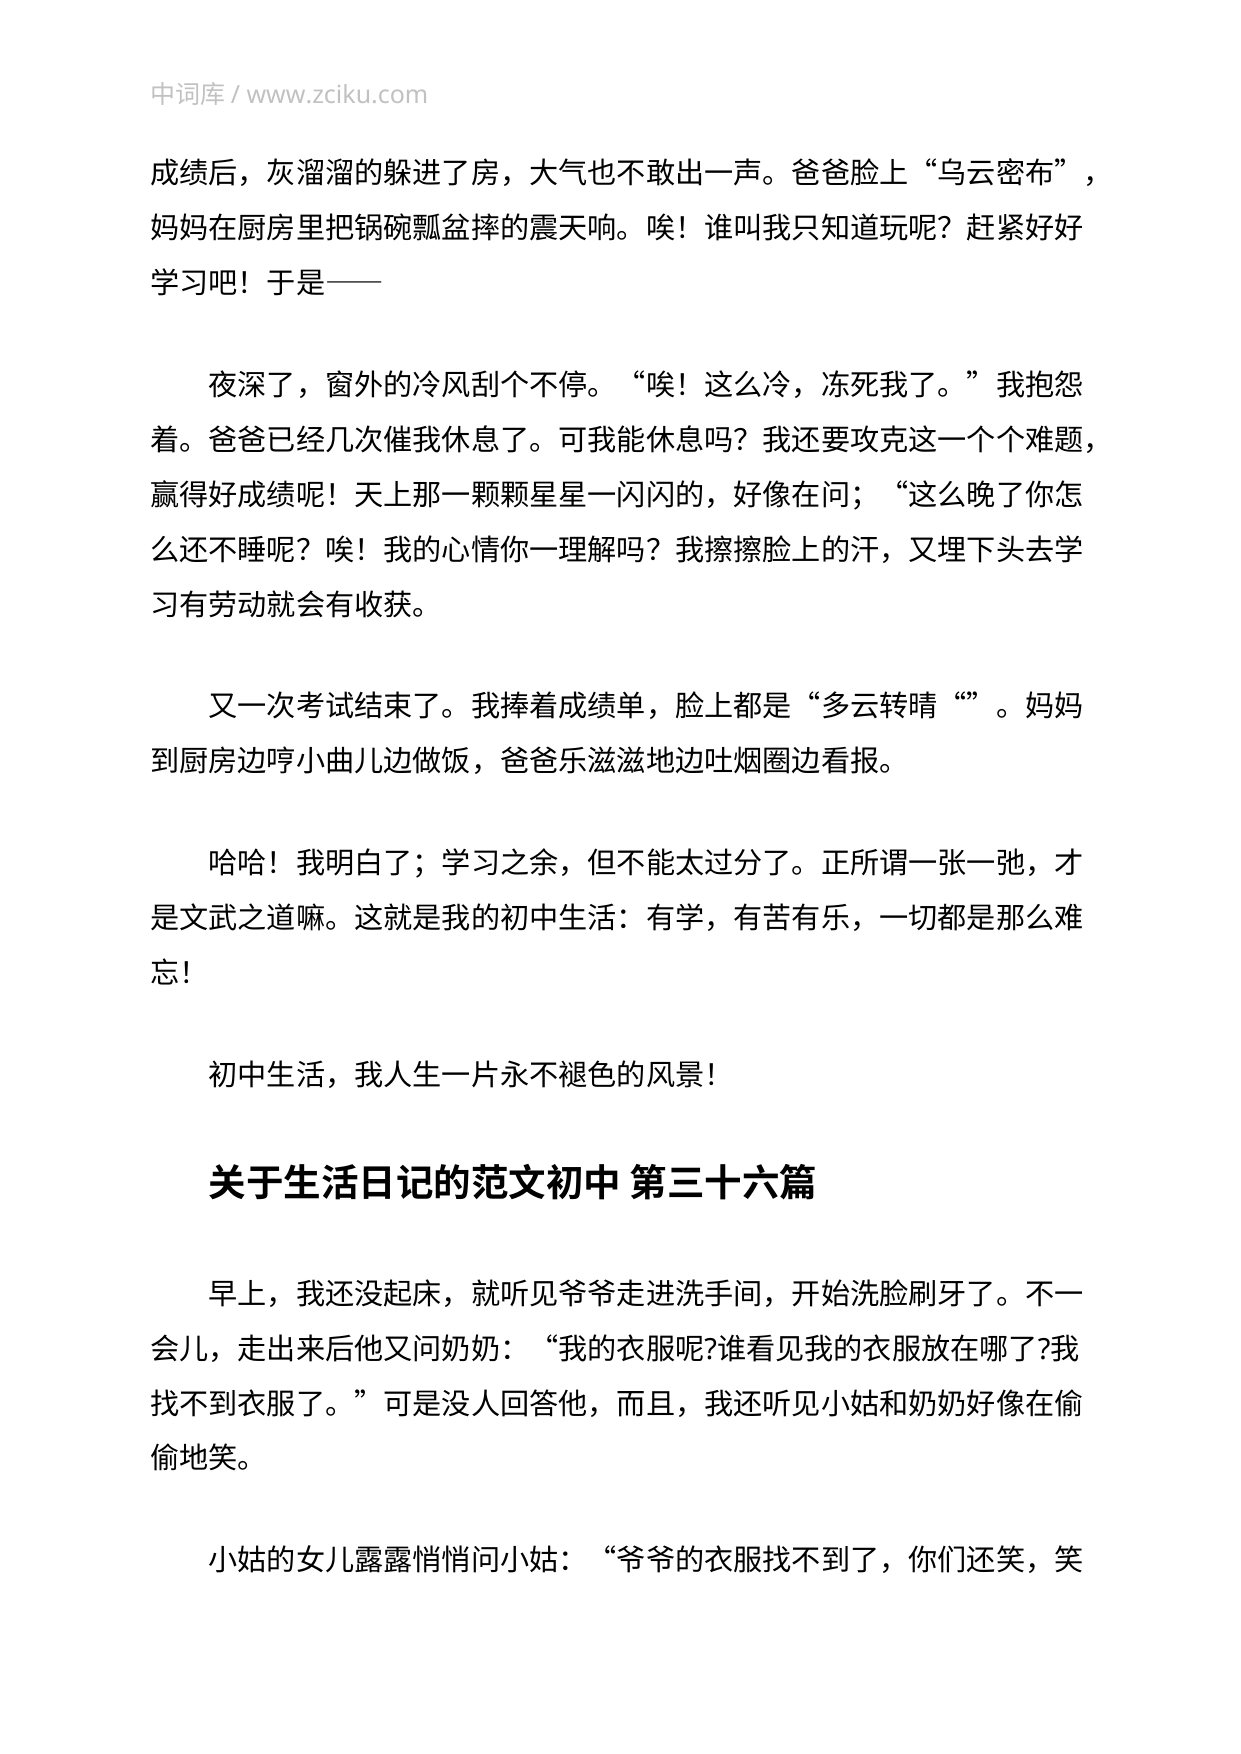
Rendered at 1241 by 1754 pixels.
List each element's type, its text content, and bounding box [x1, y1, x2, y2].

text 关于生活日记的范文初中 第三十六篇 [150, 1153, 1090, 1207]
text 夜深了，窗外的冷风刮个不停。“唉！这么冷，冻死我了。”我抱怨着。爸爸已经几次催我休息了。可我能休息吗？我还要攻克这一个个难题，赢得好成绩呢！天上那一颗颗星星一闪闪的，好像在问；“这么晚了你怎么还不睡呢？唉！我的心情你一理解吗？我擦擦脸上的汗，又埋下头去学习有劳动就会有收获。 [150, 362, 1090, 623]
text 初中生活，我人生一片永不褪色的风景！ [150, 1051, 1090, 1093]
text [150, 150, 1090, 302]
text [150, 1537, 1090, 1579]
text 又一次考试结束了。我捧着成绩单，脸上都是“多云转晴“”。妈妈到厨房边哼小曲儿边做饭，爸爸乐滋滋地边吐烟圈边看报。 [150, 683, 1090, 780]
text 哈哈！我明白了；学习之余，但不能太过分了。正所谓一张一弛，才是文武之道嘛。这就是我的初中生活：有学，有苦有乐，一切都是那么难忘！ [150, 839, 1090, 992]
text 早上，我还没起床，就听见爷爷走进洗手间，开始洗脸刷牙了。不一会儿，走出来后他又问奶奶：“我的衣服呢?谁看见我的衣服放在哪了?我找不到衣服了。”可是没人回答他，而且，我还听见小姑和奶奶好像在偷偷地笑。 [150, 1270, 1090, 1477]
